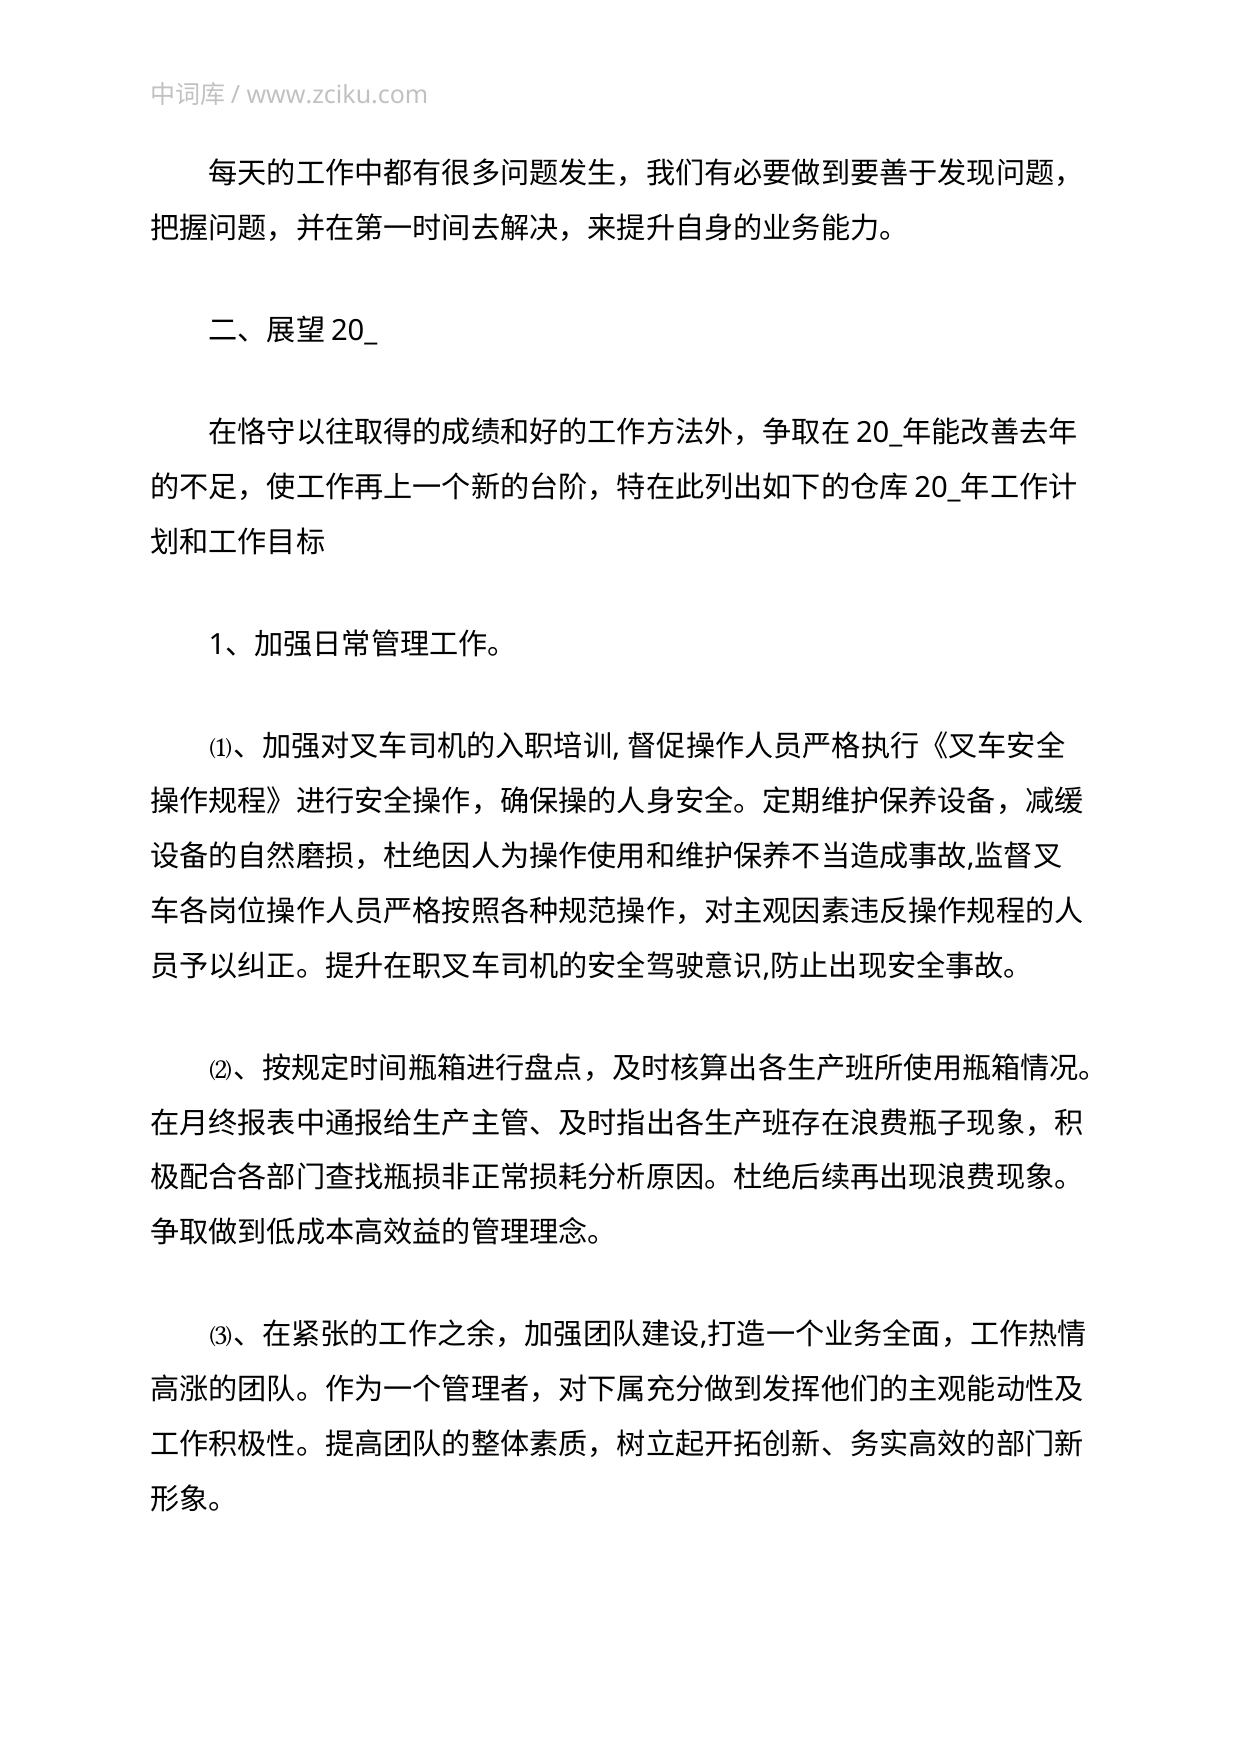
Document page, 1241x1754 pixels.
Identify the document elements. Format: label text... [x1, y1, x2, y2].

text 二、展望20_ [150, 307, 1090, 349]
text ⑴、加强对叉车司机的入职培训, 督促操作人员严格执行《叉车安全操作规程》进行安全操作，确保操的人身安全。定期维护保养设备，减缓设备的自然磨损，杜绝因人为操作使用和维护保养不当造成事故,监督叉车各岗位操作人员严格按照各种规范操作，对主观因素违反操作规程的人员予以纠正。提升在职叉车司机的安全驾驶意识,防止出现安全事故。 [150, 722, 1090, 984]
text 在恪守以往取得的成绩和好的工作方法外，争取在20_年能改善去年的不足，使工作再上一个新的台阶，特在此列出如下的仓库20_年工作计划和工作目标 [150, 409, 1090, 561]
text 每天的工作中都有很多问题发生，我们有必要做到要善于发现问题，把握问题，并在第一时间去解决，来提升自身的业务能力。 [150, 150, 1090, 247]
text ⑵、按规定时间瓶箱进行盘点，及时核算出各生产班所使用瓶箱情况。在月终报表中通报给生产主管、及时指出各生产班存在浪费瓶子现象，积极配合各部门查找瓶损非正常损耗分析原因。杜绝后续再出现浪费现象。争取做到低成本高效益的管理理念。 [150, 1044, 1090, 1251]
text ⑶、在紧张的工作之余，加强团队建设,打造一个业务全面，工作热情高涨的团队。作为一个管理者，对下属充分做到发挥他们的主观能动性及工作积极性。提高团队的整体素质，树立起开拓创新、务实高效的部门新形象。 [150, 1311, 1090, 1518]
text 1、加强日常管理工作。 [150, 620, 1090, 663]
